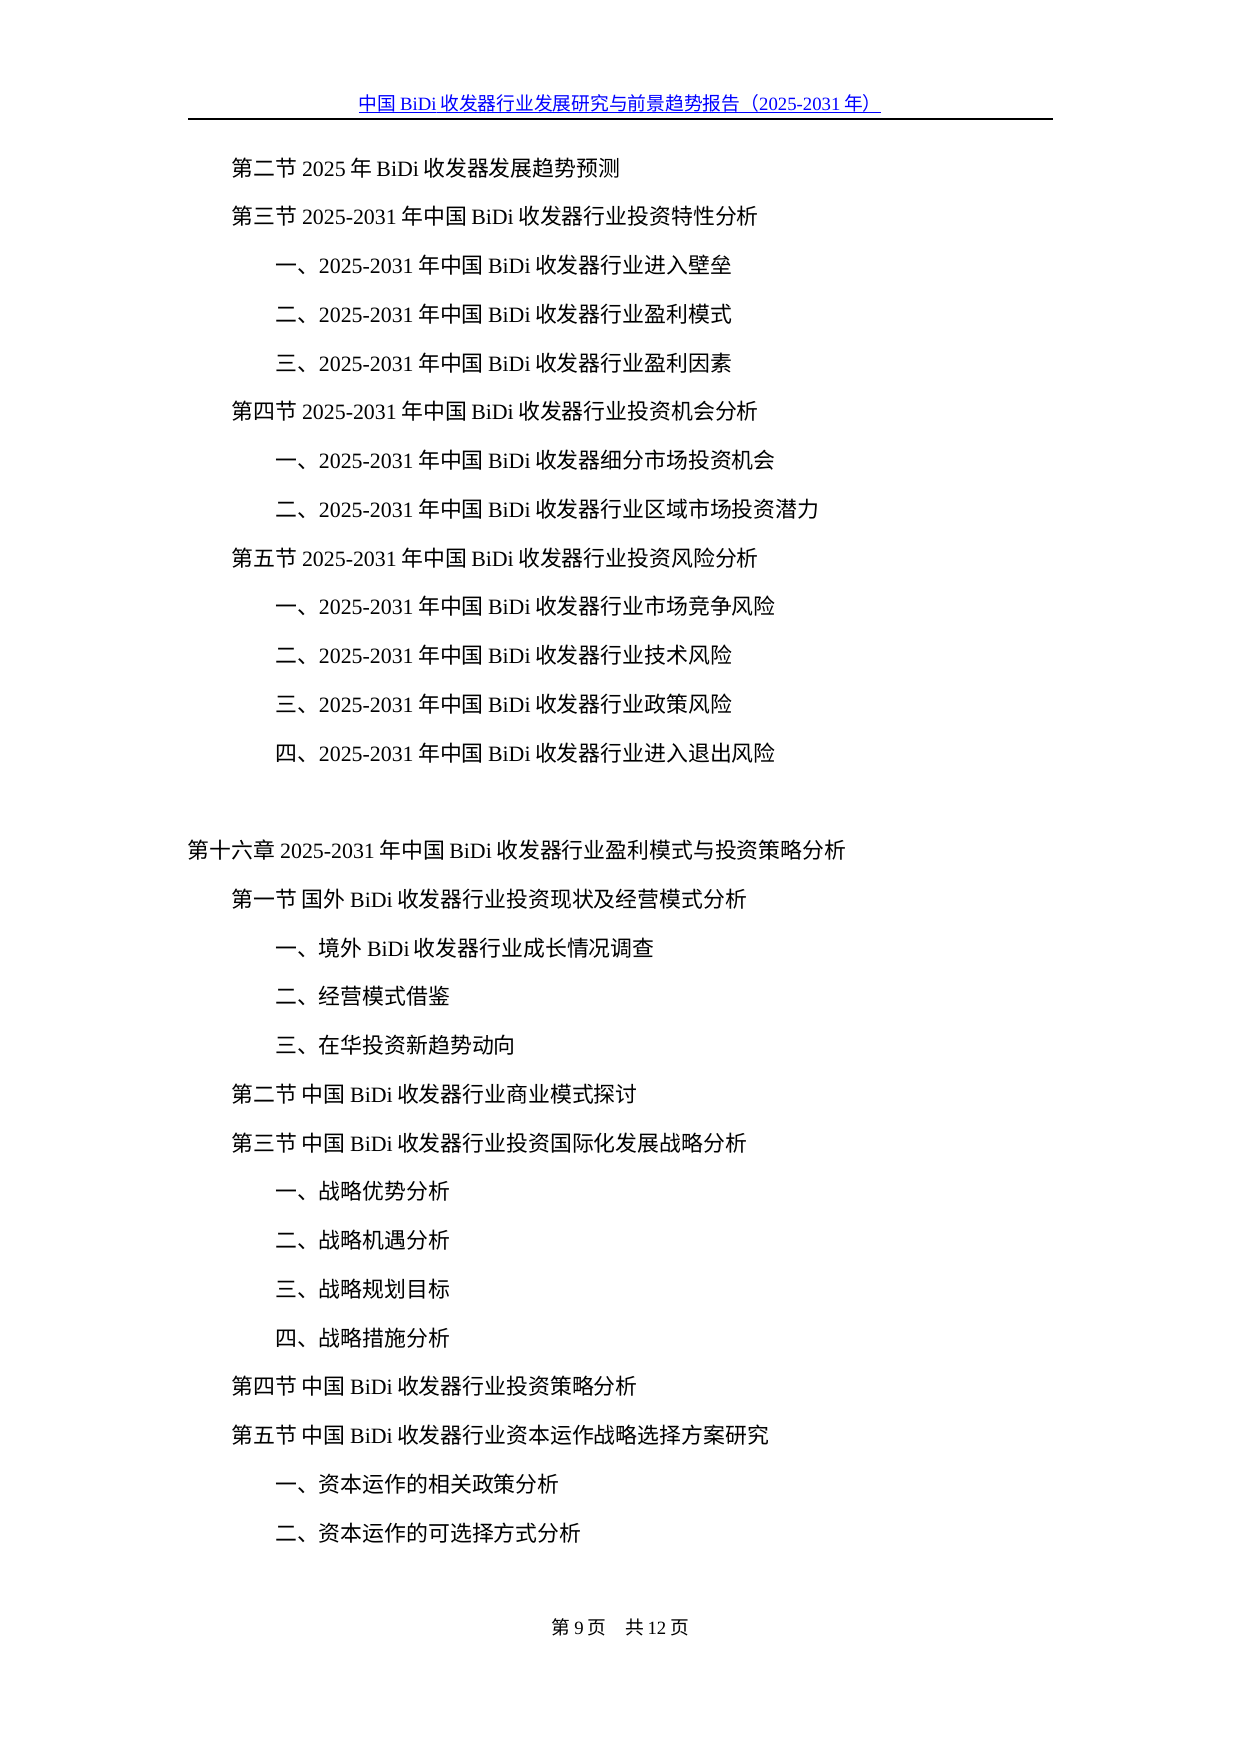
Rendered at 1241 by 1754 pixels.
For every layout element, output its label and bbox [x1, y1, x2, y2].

text [187, 150, 1053, 1548]
